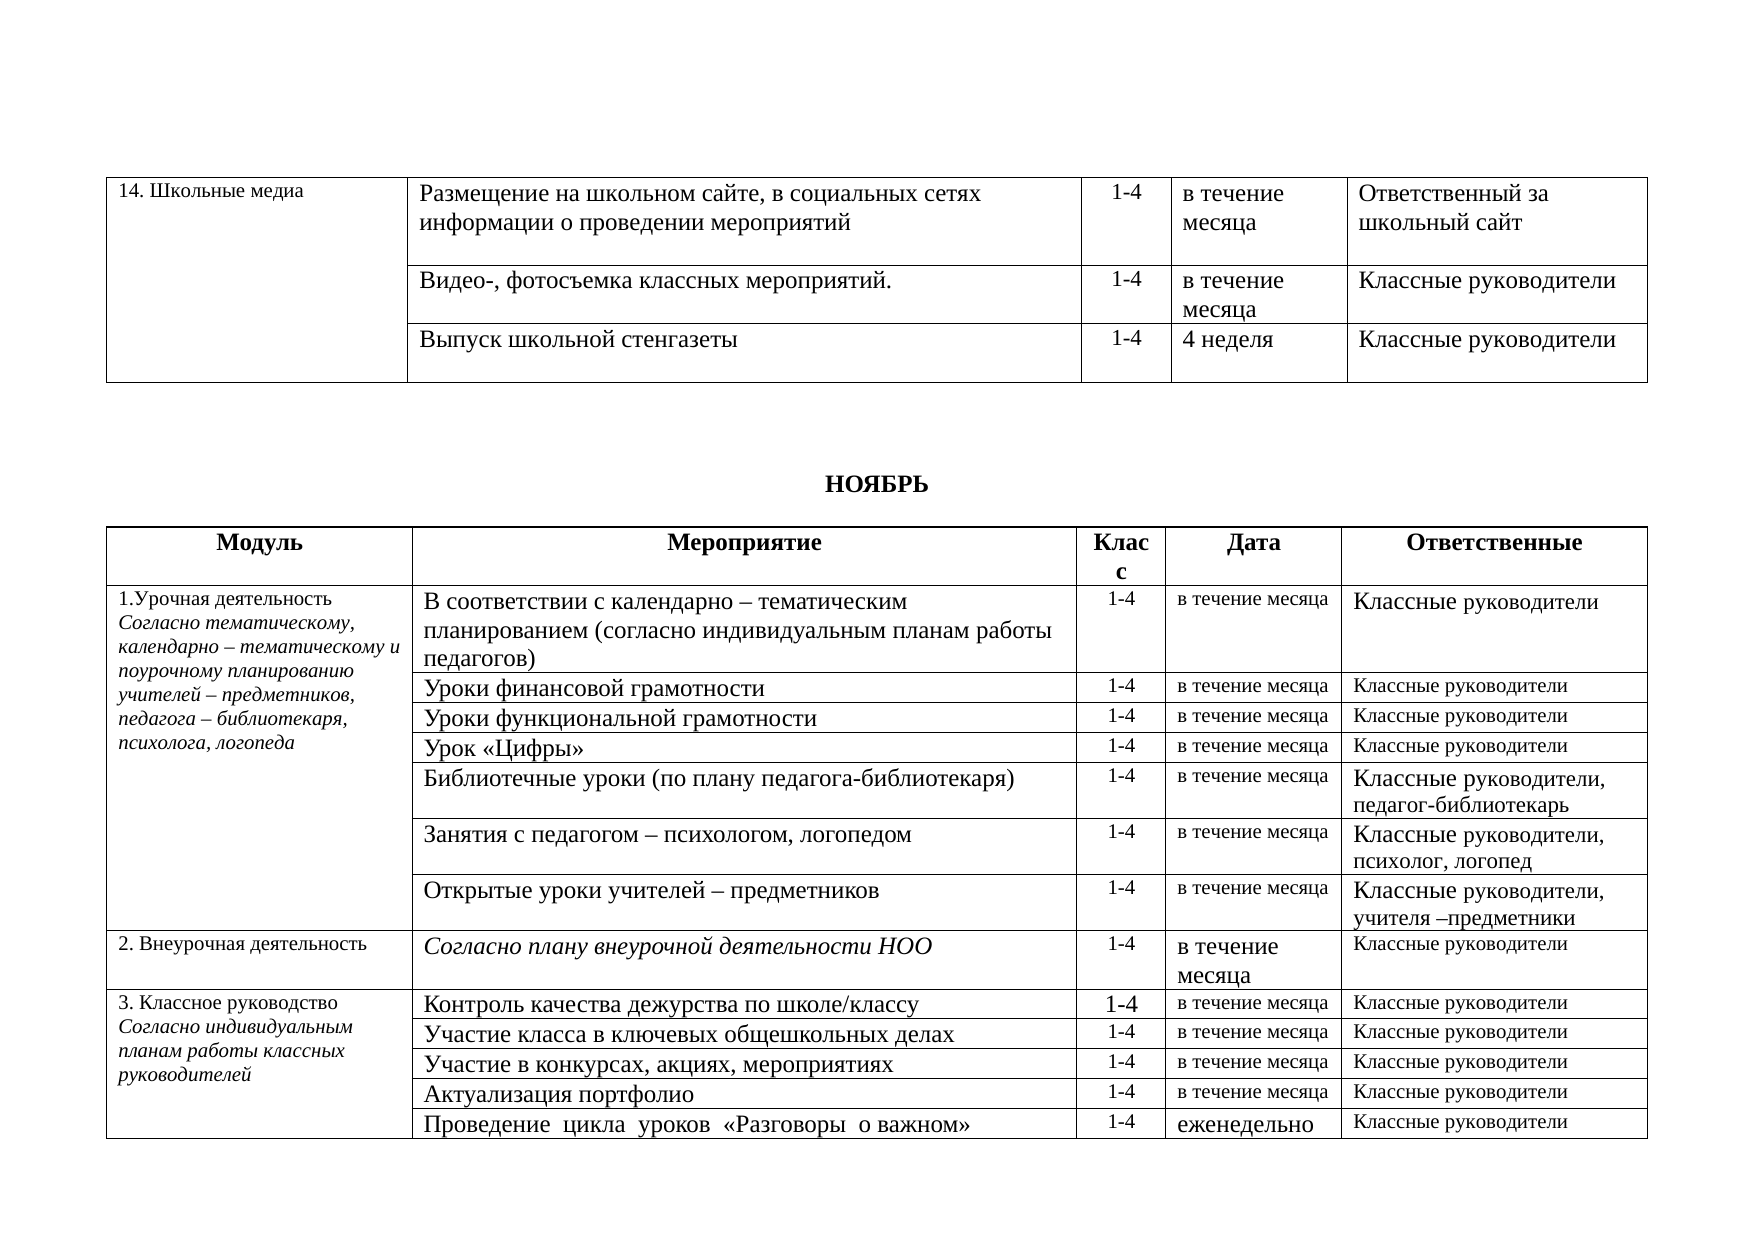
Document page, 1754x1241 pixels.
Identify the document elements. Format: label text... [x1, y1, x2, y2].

table_cell Ответственный за школьный сайт [1348, 178, 1647, 264]
table_cell в течение месяца [1166, 875, 1341, 930]
table_cell Классные руководители [1342, 733, 1647, 762]
table_cell в течение месяца [1166, 733, 1341, 762]
table_cell в течение месяца [1166, 586, 1341, 672]
table_cell Согласно плану внеурочной деятельности НОО [413, 931, 1076, 988]
table_cell Уроки функциональной грамотности [413, 703, 1076, 732]
table_cell 1-4 [1082, 324, 1171, 382]
table_cell Классные руководители [1342, 1079, 1647, 1108]
table_cell Видео-, фотосъемка классных мероприятий. [408, 266, 1081, 323]
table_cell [1342, 1109, 1647, 1137]
table_cell Классные руководители [1342, 586, 1647, 672]
table_header Мероприятие [413, 528, 1076, 585]
table_cell Контроль качества дежурства по школе/классу [413, 990, 1076, 1018]
table_cell Открытые уроки учителей – предметников [413, 875, 1076, 930]
table_cell 3. Классное руководство Согласно индивидуальным планам работы классных руководителей [107, 990, 412, 1137]
table_cell в течение месяца [1166, 703, 1341, 732]
table_cell 4 неделя [1172, 324, 1347, 382]
table_cell Актуализация портфолио [413, 1079, 1076, 1108]
table_header Дата [1166, 528, 1341, 585]
table_cell 1-4 [1077, 703, 1165, 732]
table_cell в течение месяца [1166, 931, 1341, 988]
table_cell Классные руководители, учителя –предметники [1342, 875, 1647, 930]
table_cell Выпуск школьной стенгазеты [408, 324, 1081, 382]
table_cell Классные руководители [1348, 324, 1647, 382]
table_cell В соответствии с календарно – тематическим планированием (согласно индивидуальным планам работы педагогов) [413, 586, 1076, 672]
table_cell Классные руководители [1342, 1019, 1647, 1048]
table_cell 1-4 [1077, 819, 1165, 874]
table_cell Классные руководители [1342, 990, 1647, 1018]
list НОЯБРЬ [118, 469, 1636, 498]
table_cell в течение месяца [1166, 819, 1341, 874]
table_cell 1-4 [1077, 733, 1165, 762]
table_cell Участие класса в ключевых общешкольных делах [413, 1019, 1076, 1048]
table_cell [1166, 1109, 1341, 1137]
table_cell Классные руководители, педагог-библиотекарь [1342, 763, 1647, 818]
table_cell 1.Урочная деятельность Согласно тематическому, календарно – тематическому и поурочному планированию учителей – предметников, педагога – библиотекаря, психолога, логопеда [107, 586, 412, 930]
table_cell в течение месяца [1166, 1079, 1341, 1108]
table_header Ответственные [1342, 528, 1647, 585]
table_header Класс [1077, 528, 1165, 585]
table_cell Классные руководители [1342, 703, 1647, 732]
table_cell 2. Внеурочная деятельность [107, 931, 412, 988]
table_cell 1-4 [1077, 875, 1165, 930]
table_cell 1-4 [1082, 178, 1171, 264]
table_cell 1-4 [1077, 586, 1165, 672]
table_cell в течение месяца [1166, 673, 1341, 702]
table_cell 1-4 [1077, 673, 1165, 702]
table_cell Урок «Цифры» [413, 733, 1076, 762]
table_cell 1-4 [1082, 266, 1171, 323]
table_cell Уроки финансовой грамотности [413, 673, 1076, 702]
table_cell 1-4 [1077, 1019, 1165, 1048]
table_cell в течение месяца [1166, 1049, 1341, 1078]
table_cell 1-4 [1077, 763, 1165, 818]
table_cell в течение месяца [1166, 763, 1341, 818]
table_cell 1-4 [1077, 990, 1165, 1018]
table_header Модуль [107, 528, 412, 585]
table_cell Классные руководители [1342, 1049, 1647, 1078]
table_cell Размещение на школьном сайте, в социальных сетях информации о проведении мероприятий [408, 178, 1081, 264]
table_cell 1-4 [1077, 931, 1165, 988]
table_cell Занятия с педагогом – психологом, логопедом [413, 819, 1076, 874]
table_cell 14. Школьные медиа [107, 178, 407, 382]
table_cell Библиотечные уроки (по плану педагога-библиотекаря) [413, 763, 1076, 818]
table_cell Классные руководители [1342, 931, 1647, 988]
table_cell 1-4 [1077, 1109, 1165, 1137]
table_cell Классные руководители [1342, 673, 1647, 702]
table_cell 1-4 [1077, 1049, 1165, 1078]
table_cell в течение месяца [1166, 1019, 1341, 1048]
table_cell в течение месяца [1166, 990, 1341, 1018]
table_cell в течение месяца [1172, 266, 1347, 323]
table_cell Классные руководители [1348, 266, 1647, 323]
table_cell 1-4 [1077, 1079, 1165, 1108]
table_cell Участие в конкурсах, акциях, мероприятиях [413, 1049, 1076, 1078]
table_cell Классные руководители, психолог, логопед [1342, 819, 1647, 874]
table_cell в течение месяца [1172, 178, 1347, 264]
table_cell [413, 1109, 1076, 1137]
